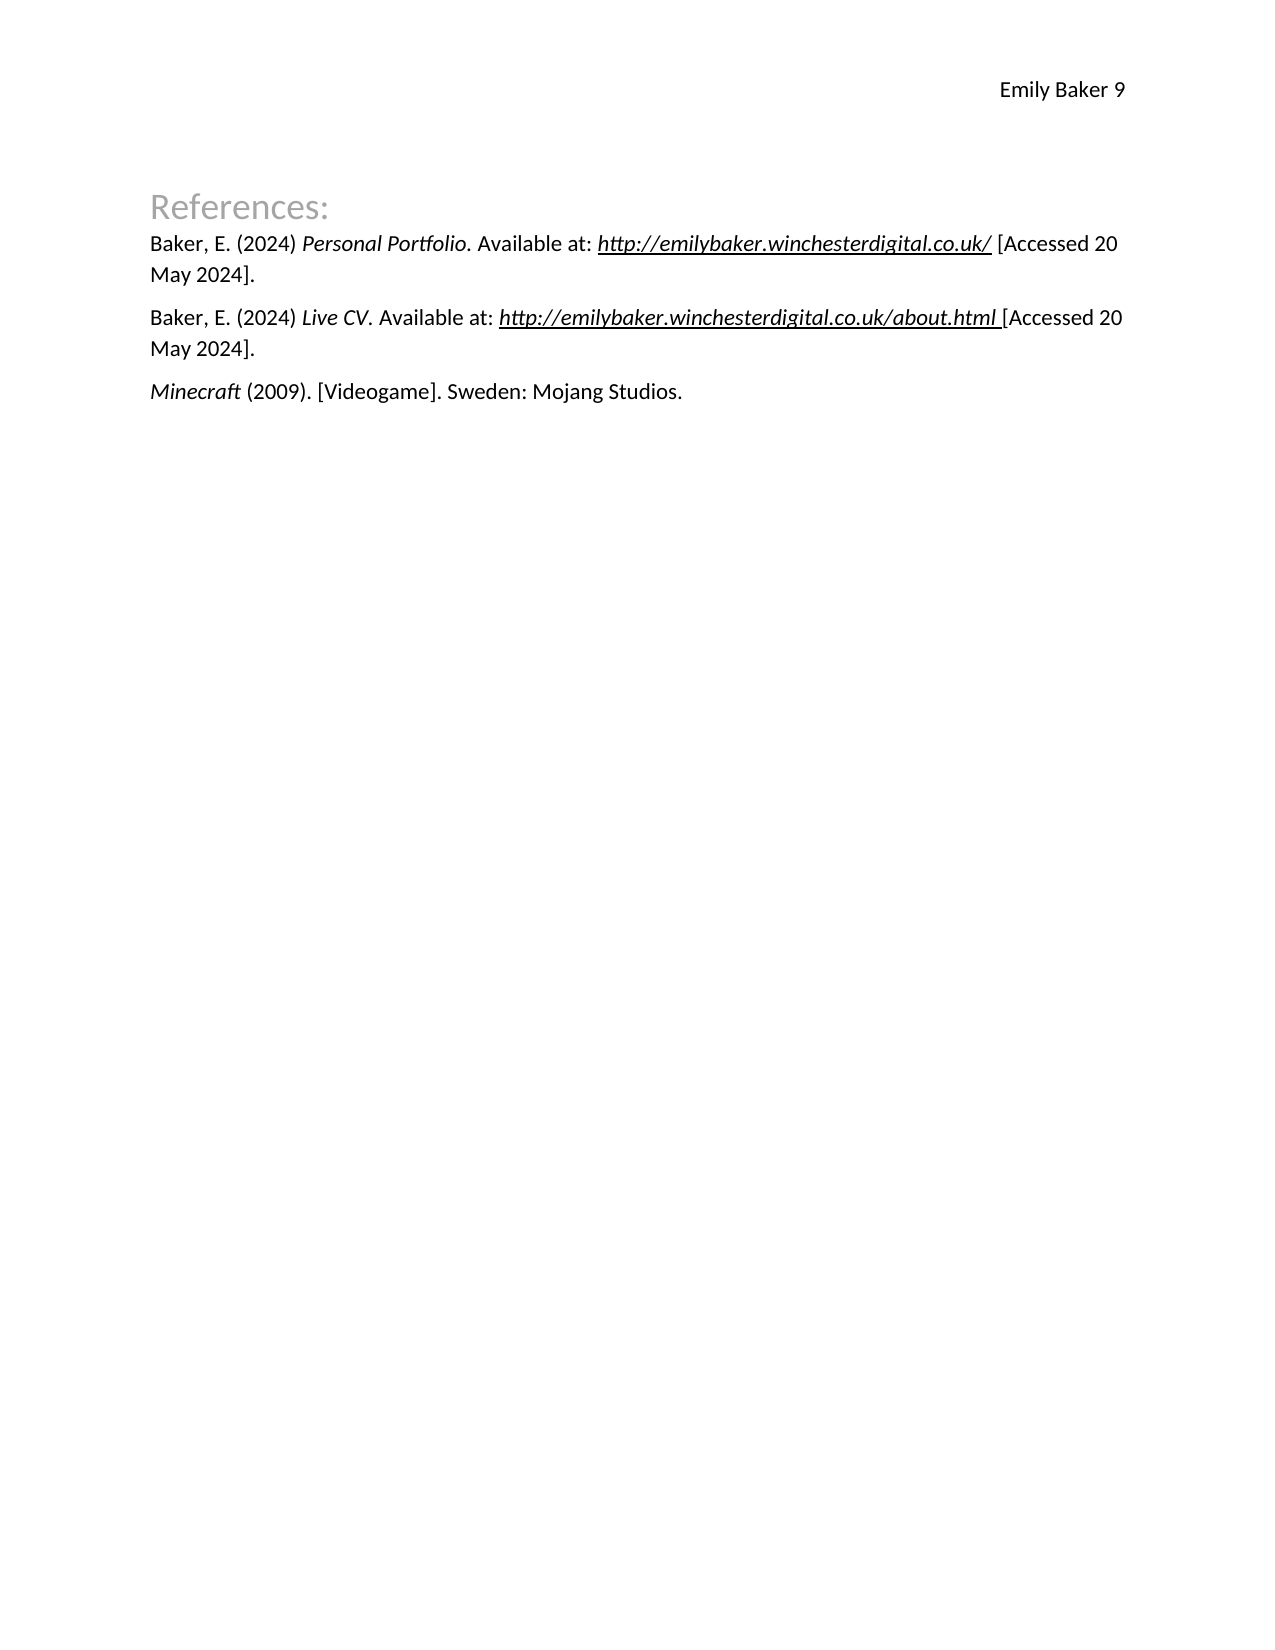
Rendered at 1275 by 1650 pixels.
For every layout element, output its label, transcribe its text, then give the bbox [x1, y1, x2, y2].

text Minecraft (2009). [Videogame]. Sweden: Mojang Studios. [150, 377, 1125, 405]
text Baker, E. (2024) Personal Portfolio. Available at: http://emilybaker.winchesterdigital.co.uk/ [Accessed 20 May 2024]. [150, 229, 1125, 288]
subtitle References: [150, 183, 1125, 229]
text Baker, E. (2024) Live CV. Available at: http://emilybaker.winchesterdigital.co.uk/about.html [Accessed 20 May 2024]. [150, 303, 1125, 362]
